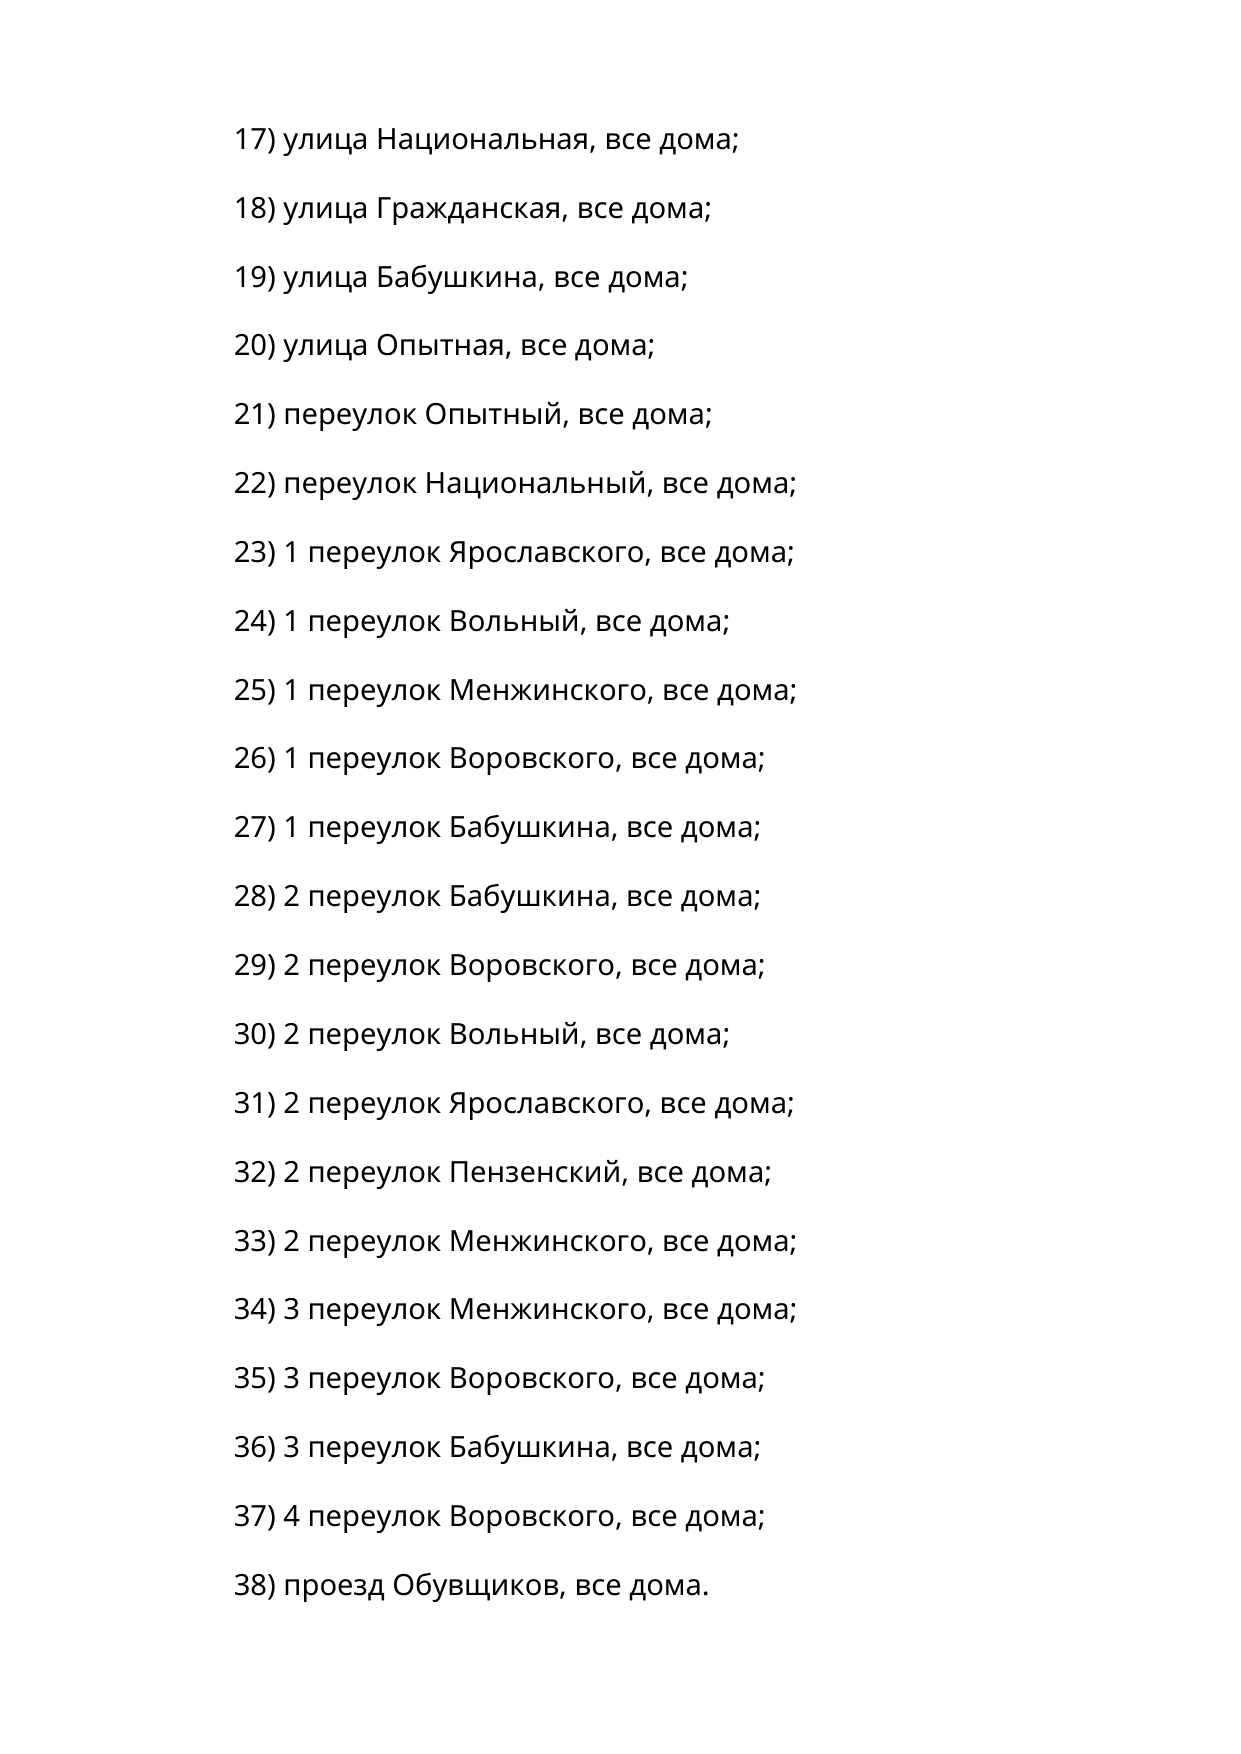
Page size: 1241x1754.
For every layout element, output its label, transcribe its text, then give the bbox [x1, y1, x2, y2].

text 22) переулок Национальный, все дома; [177, 462, 1152, 502]
text 19) улица Бабушкина, все дома; [177, 256, 1152, 296]
text 23) 1 переулок Ярославского, все дома; [177, 531, 1152, 571]
text 38) проезд Обувщиков, все дома. [177, 1564, 1152, 1604]
text 30) 2 переулок Вольный, все дома; [177, 1013, 1152, 1053]
text 28) 2 переулок Бабушкина, все дома; [177, 876, 1152, 915]
text 17) улица Национальная, все дома; [177, 118, 1152, 158]
text 29) 2 переулок Воровского, все дома; [177, 944, 1152, 984]
text 25) 1 переулок Менжинского, все дома; [177, 669, 1152, 709]
text 24) 1 переулок Вольный, все дома; [177, 600, 1152, 640]
text 18) улица Гражданская, все дома; [177, 187, 1152, 227]
text 21) переулок Опытный, все дома; [177, 393, 1152, 433]
text 31) 2 переулок Ярославского, все дома; [177, 1082, 1152, 1122]
text 20) улица Опытная, все дома; [177, 325, 1152, 364]
text 27) 1 переулок Бабушкина, все дома; [177, 807, 1152, 846]
text 33) 2 переулок Менжинского, все дома; [177, 1220, 1152, 1259]
text 35) 3 переулок Воровского, все дома; [177, 1357, 1152, 1397]
text 37) 4 переулок Воровского, все дома; [177, 1495, 1152, 1535]
text 36) 3 переулок Бабушкина, все дома; [177, 1426, 1152, 1466]
text 26) 1 переулок Воровского, все дома; [177, 738, 1152, 777]
text 32) 2 переулок Пензенский, все дома; [177, 1151, 1152, 1191]
text 34) 3 переулок Менжинского, все дома; [177, 1289, 1152, 1328]
